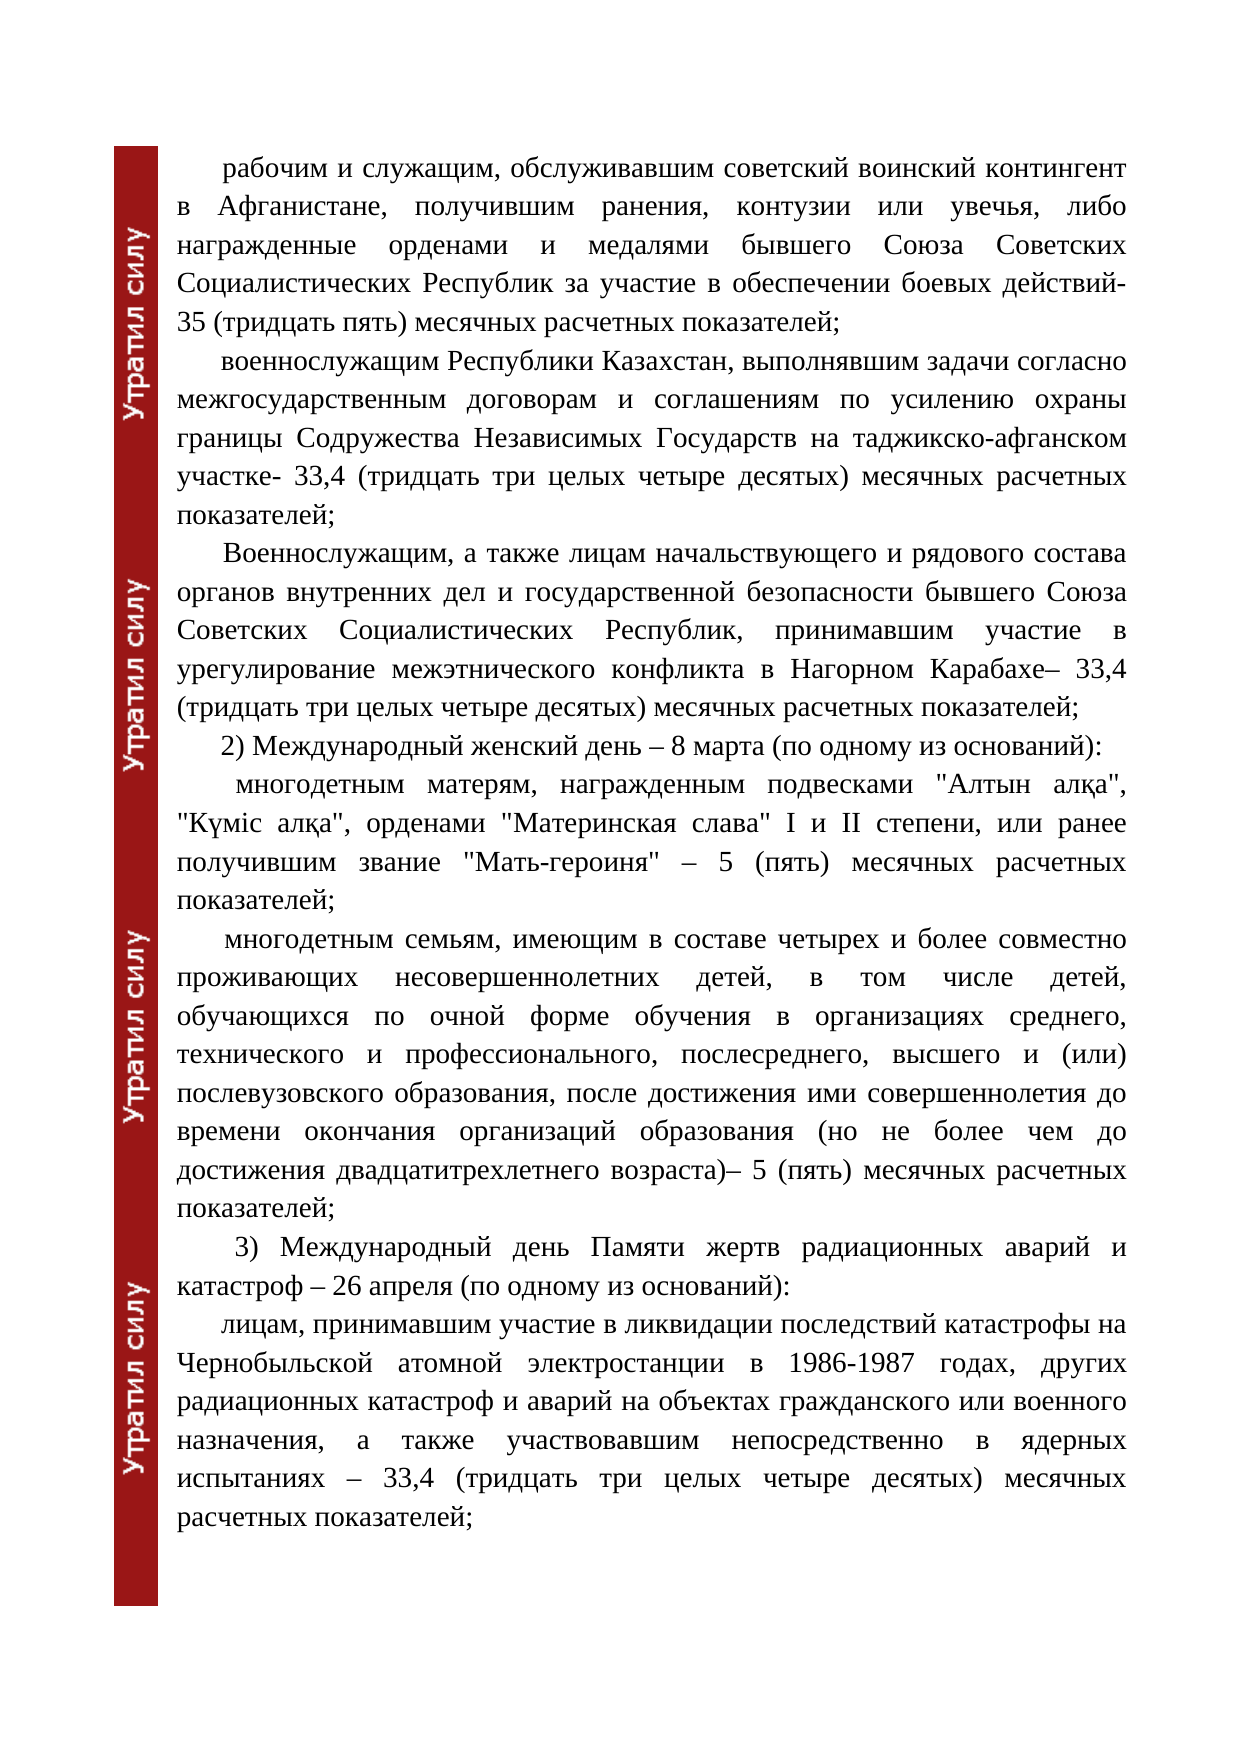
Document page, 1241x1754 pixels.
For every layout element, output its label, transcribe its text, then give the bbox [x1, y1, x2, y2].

text рабочим и служащим, обслуживавшим советский воинский контингент в Афганистане, получившим ранения, контузии или увечья, либо награжденные орденами и медалями бывшего Союза Советских Социалистических Республик за участие в обеспечении боевых действий- 35 (тридцать пять) месячных расчетных показателей; [112, 150, 1128, 338]
picture [114, 530, 158, 535]
picture [114, 723, 158, 728]
text многодетным семьям, имеющим в составе четырех и более совместно проживающих несовершеннолетних детей, в том числе детей, обучающихся по очной форме обучения в организациях среднего, технического и профессионального, послесреднего, высшего и (или) послевузовского образования, после достижения ими совершеннолетия до времени окончания организаций образования (но не более чем до достижения двадцатитрехлетнего возраста)– 5 (пять) месячных расчетных показателей; [112, 921, 1128, 1224]
text военнослужащим Республики Казахстан, выполнявшим задачи согласно межгосударственным договорам и соглашениям по усилению охраны границы Содружества Независимых Государств на таджикско-афганском участке- 33,4 (тридцать три целых четыре десятых) месячных расчетных показателей; [112, 343, 1128, 530]
text 3) Международный день Памяти жертв радиационных аварий и катастроф – 26 апреля (по одному из оснований): [112, 1229, 1128, 1301]
picture [114, 762, 158, 767]
text 2) Международный женский день – 8 марта (по одному из оснований): [112, 728, 1128, 762]
picture [114, 1532, 158, 1606]
picture [114, 338, 158, 343]
picture [114, 1224, 158, 1229]
picture [114, 146, 158, 150]
picture [114, 1301, 158, 1306]
text лицам, принимавшим участие в ликвидации последствий катастрофы на Чернобыльской атомной электростанции в 1986-1987 годах, других радиационных катастроф и аварий на объектах гражданского или военного назначения, а также участвовавшим непосредственно в ядерных испытаниях – 33,4 (тридцать три целых четыре десятых) месячных расчетных показателей; [112, 1306, 1128, 1532]
text многодетным матерям, награжденным подвесками "Алтын алқа", "Күміс алқа", орденами "Материнская слава" I и II степени, или ранее получившим звание "Мать-героиня" – 5 (пять) месячных расчетных показателей; [112, 767, 1128, 916]
picture [114, 916, 158, 921]
text Военнослужащим, а также лицам начальствующего и рядового состава органов внутренних дел и государственной безопасности бывшего Союза Советских Социалистических Республик, принимавшим участие в урегулирование межэтнического конфликта в Нагорном Карабахе– 33,4 (тридцать три целых четыре десятых) месячных расчетных показателей; [112, 535, 1128, 723]
